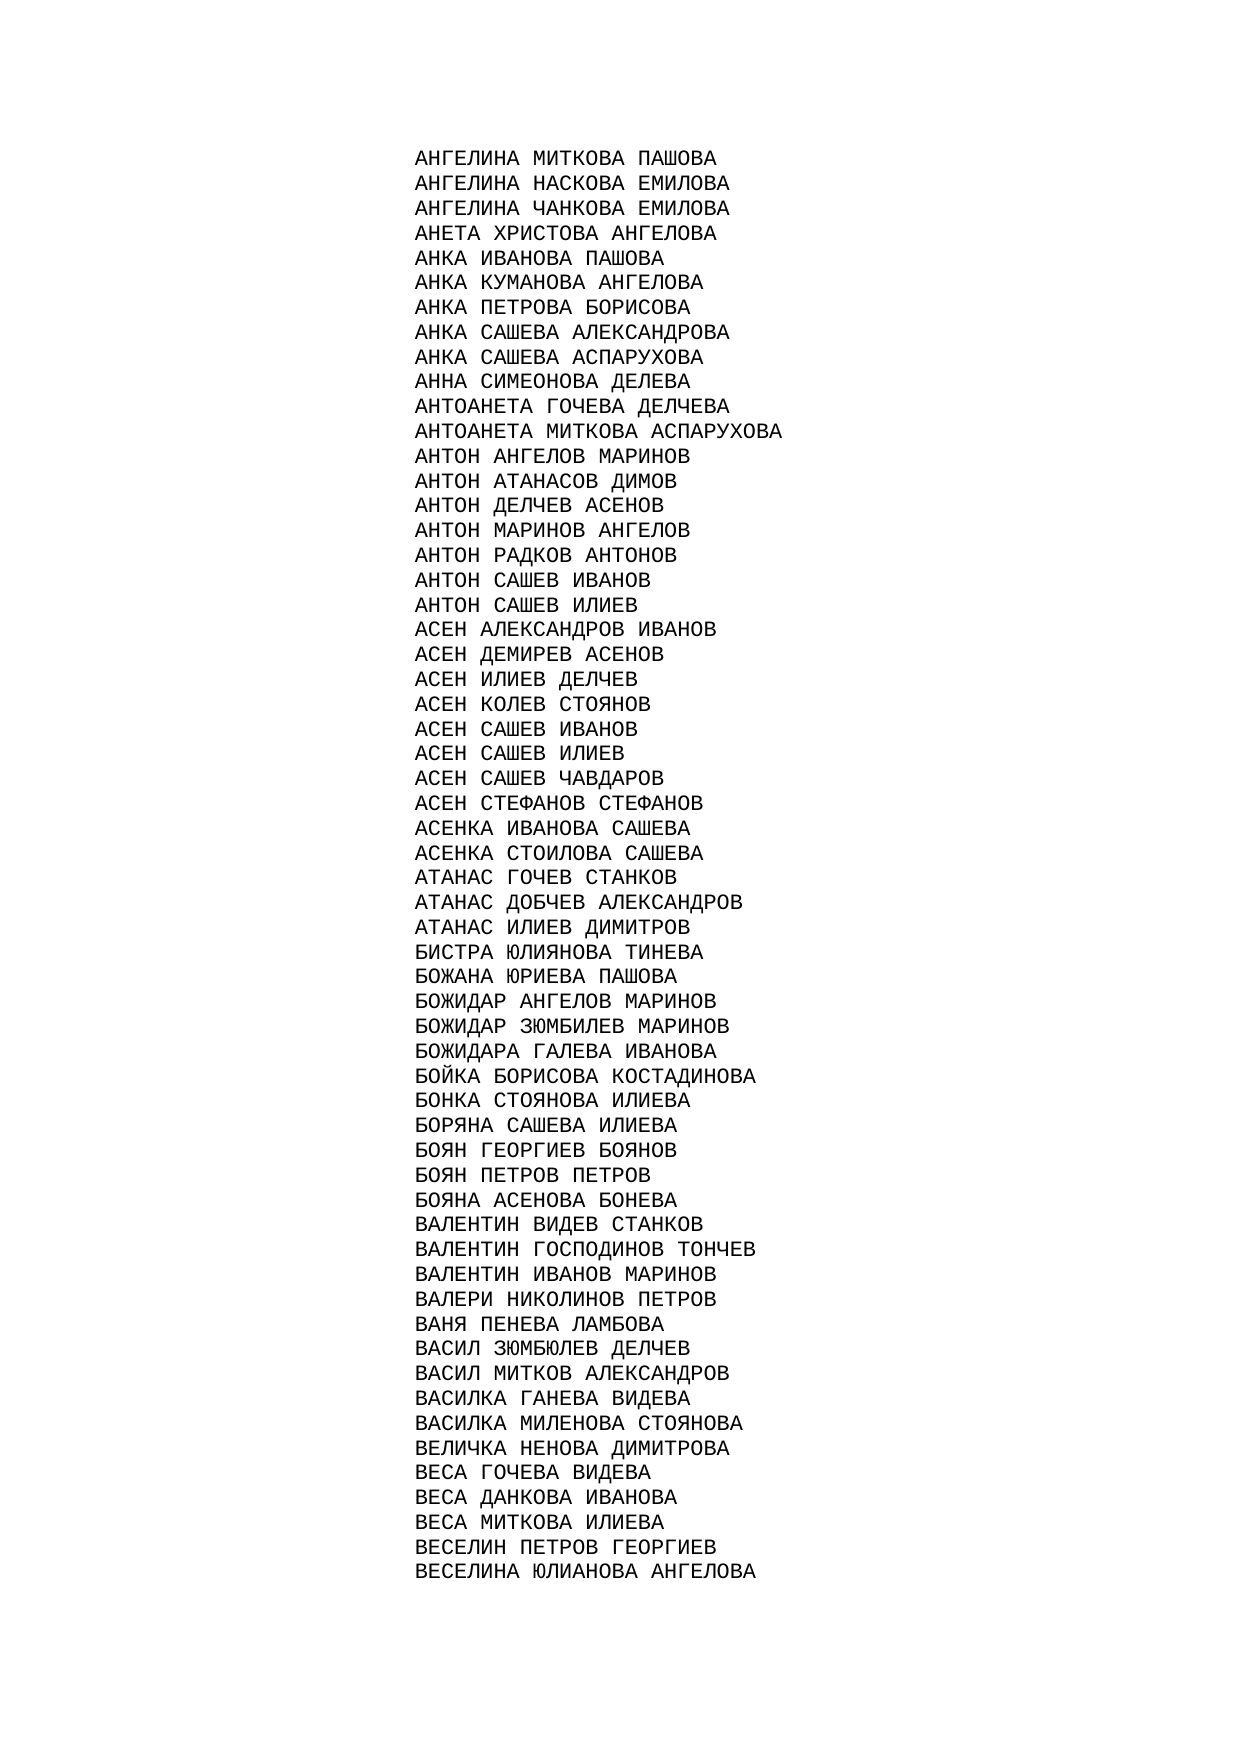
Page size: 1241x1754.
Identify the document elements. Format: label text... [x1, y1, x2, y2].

text АТАНАС ИЛИЕВ ДИМИТРОВ [139, 916, 1101, 941]
text БОЯНА АСЕНОВА БОНЕВА [139, 1189, 1101, 1214]
text БОЖАНА ЮРИЕВА ПАШОВА [139, 966, 1101, 991]
text АНТОАНЕТА МИТКОВА АСПАРУХОВА [139, 420, 1101, 445]
text АСЕН СТЕФАНОВ СТЕФАНОВ [139, 792, 1101, 817]
text ВЕСА ДАНКОВА ИВАНОВА [139, 1486, 1101, 1511]
text ВЕЛИЧКА НЕНОВА ДИМИТРОВА [139, 1437, 1101, 1462]
text АНКА ПЕТРОВА БОРИСОВА [139, 296, 1101, 321]
text ВАСИЛКА ГАНЕВА ВИДЕВА [139, 1387, 1101, 1412]
text БОЖИДАР АНГЕЛОВ МАРИНОВ [139, 991, 1101, 1015]
text БОЯН ГЕОРГИЕВ БОЯНОВ [139, 1139, 1101, 1164]
text АСЕН САШЕВ ИВАНОВ [139, 718, 1101, 743]
text ВЕСЕЛИН ПЕТРОВ ГЕОРГИЕВ [139, 1536, 1101, 1561]
text ВЕСА ГОЧЕВА ВИДЕВА [139, 1462, 1101, 1486]
text БОЖИДАРА ГАЛЕВА ИВАНОВА [139, 1040, 1101, 1065]
text АНТОН САШЕВ ИЛИЕВ [139, 594, 1101, 619]
text АТАНАС ДОБЧЕВ АЛЕКСАНДРОВ [139, 891, 1101, 916]
text АСЕНКА ИВАНОВА САШЕВА [139, 817, 1101, 842]
text БОЯН ПЕТРОВ ПЕТРОВ [139, 1164, 1101, 1189]
text АНГЕЛИНА МИТКОВА ПАШОВА [139, 148, 1101, 172]
text БОРЯНА САШЕВА ИЛИЕВА [139, 1114, 1101, 1139]
text АНТОН САШЕВ ИВАНОВ [139, 569, 1101, 594]
text ВАЛЕНТИН ИВАНОВ МАРИНОВ [139, 1263, 1101, 1288]
text ВЕСА МИТКОВА ИЛИЕВА [139, 1511, 1101, 1536]
text АНКА ИВАНОВА ПАШОВА [139, 247, 1101, 272]
text БИСТРА ЮЛИЯНОВА ТИНЕВА [139, 941, 1101, 966]
text АНКА САШЕВА АЛЕКСАНДРОВА [139, 321, 1101, 346]
text АНЕТА ХРИСТОВА АНГЕЛОВА [139, 222, 1101, 247]
text АНГЕЛИНА ЧАНКОВА ЕМИЛОВА [139, 197, 1101, 222]
text АСЕН КОЛЕВ СТОЯНОВ [139, 693, 1101, 718]
text АНТОН ДЕЛЧЕВ АСЕНОВ [139, 495, 1101, 519]
text АСЕН ИЛИЕВ ДЕЛЧЕВ [139, 668, 1101, 693]
text ВАСИЛ ЗЮМБЮЛЕВ ДЕЛЧЕВ [139, 1338, 1101, 1362]
text ВАЛЕНТИН ГОСПОДИНОВ ТОНЧЕВ [139, 1238, 1101, 1263]
text ВАЛЕНТИН ВИДЕВ СТАНКОВ [139, 1214, 1101, 1238]
text АННА СИМЕОНОВА ДЕЛЕВА [139, 371, 1101, 396]
text ВАСИЛКА МИЛЕНОВА СТОЯНОВА [139, 1412, 1101, 1437]
text АНГЕЛИНА НАСКОВА ЕМИЛОВА [139, 172, 1101, 197]
text АСЕНКА СТОИЛОВА САШЕВА [139, 842, 1101, 867]
text ВАЛЕРИ НИКОЛИНОВ ПЕТРОВ [139, 1288, 1101, 1313]
text АСЕН АЛЕКСАНДРОВ ИВАНОВ [139, 619, 1101, 643]
text АНТОАНЕТА ГОЧЕВА ДЕЛЧЕВА [139, 396, 1101, 420]
text БОНКА СТОЯНОВА ИЛИЕВА [139, 1090, 1101, 1114]
text АНКА САШЕВА АСПАРУХОВА [139, 346, 1101, 371]
text ВЕСЕЛИНА ЮЛИАНОВА АНГЕЛОВА [139, 1561, 1101, 1586]
text ВАСИЛ МИТКОВ АЛЕКСАНДРОВ [139, 1362, 1101, 1387]
text АНТОН АНГЕЛОВ МАРИНОВ [139, 445, 1101, 470]
text АНТОН АТАНАСОВ ДИМОВ [139, 470, 1101, 495]
text ВАНЯ ПЕНЕВА ЛАМБОВА [139, 1313, 1101, 1338]
text АСЕН ДЕМИРЕВ АСЕНОВ [139, 643, 1101, 668]
text АСЕН САШЕВ ЧАВДАРОВ [139, 767, 1101, 792]
text БОЖИДАР ЗЮМБИЛЕВ МАРИНОВ [139, 1015, 1101, 1040]
text АНТОН РАДКОВ АНТОНОВ [139, 544, 1101, 569]
text БОЙКА БОРИСОВА КОСТАДИНОВА [139, 1065, 1101, 1090]
text АТАНАС ГОЧЕВ СТАНКОВ [139, 867, 1101, 891]
text АНТОН МАРИНОВ АНГЕЛОВ [139, 519, 1101, 544]
text АНКА КУМАНОВА АНГЕЛОВА [139, 272, 1101, 296]
text АСЕН САШЕВ ИЛИЕВ [139, 743, 1101, 767]
